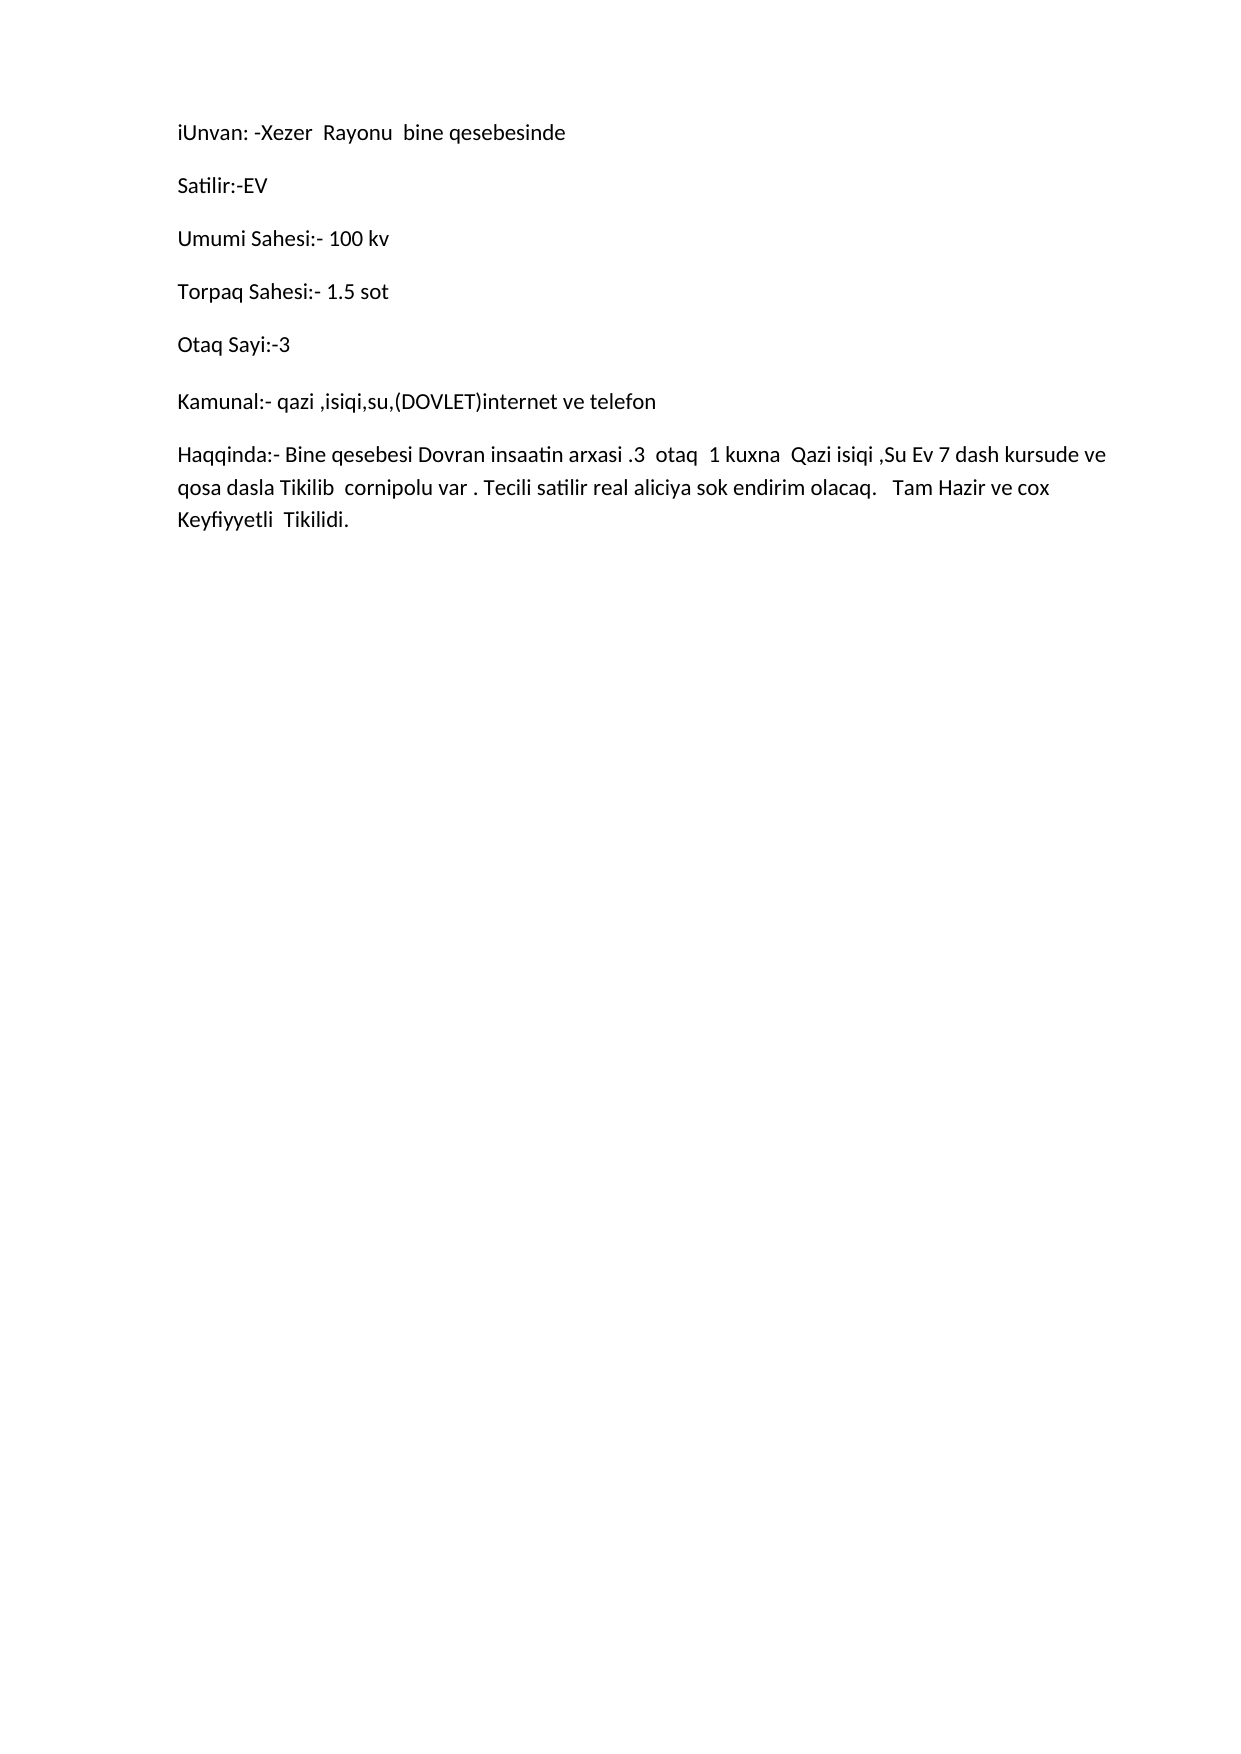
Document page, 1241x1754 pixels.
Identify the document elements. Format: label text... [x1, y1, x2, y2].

text Otaq Sayi:-3 [177, 330, 1152, 358]
text iUnvan: -Xezer Rayonu bine qesebesinde [177, 118, 1152, 146]
text Umumi Sahesi:- 100 kv [177, 224, 1152, 252]
text Torpaq Sahesi:- 1.5 sot [177, 277, 1152, 305]
text Kamunal:- qazi ,isiqi,su,(DOVLET)internet ve telefon [177, 387, 1152, 415]
text Satilir:-EV [177, 171, 1152, 199]
text Haqqinda:- Bine qesebesi Dovran insaatin arxasi .3 otaq 1 kuxna Qazi isiqi ,Su Ev 7 dash kursude ve qosa dasla Tikilib cornipolu var . Tecili satilir real aliciya sok endirim olacaq. Tam Hazir ve cox Keyfiyyetli Tikilidi. [177, 440, 1152, 533]
